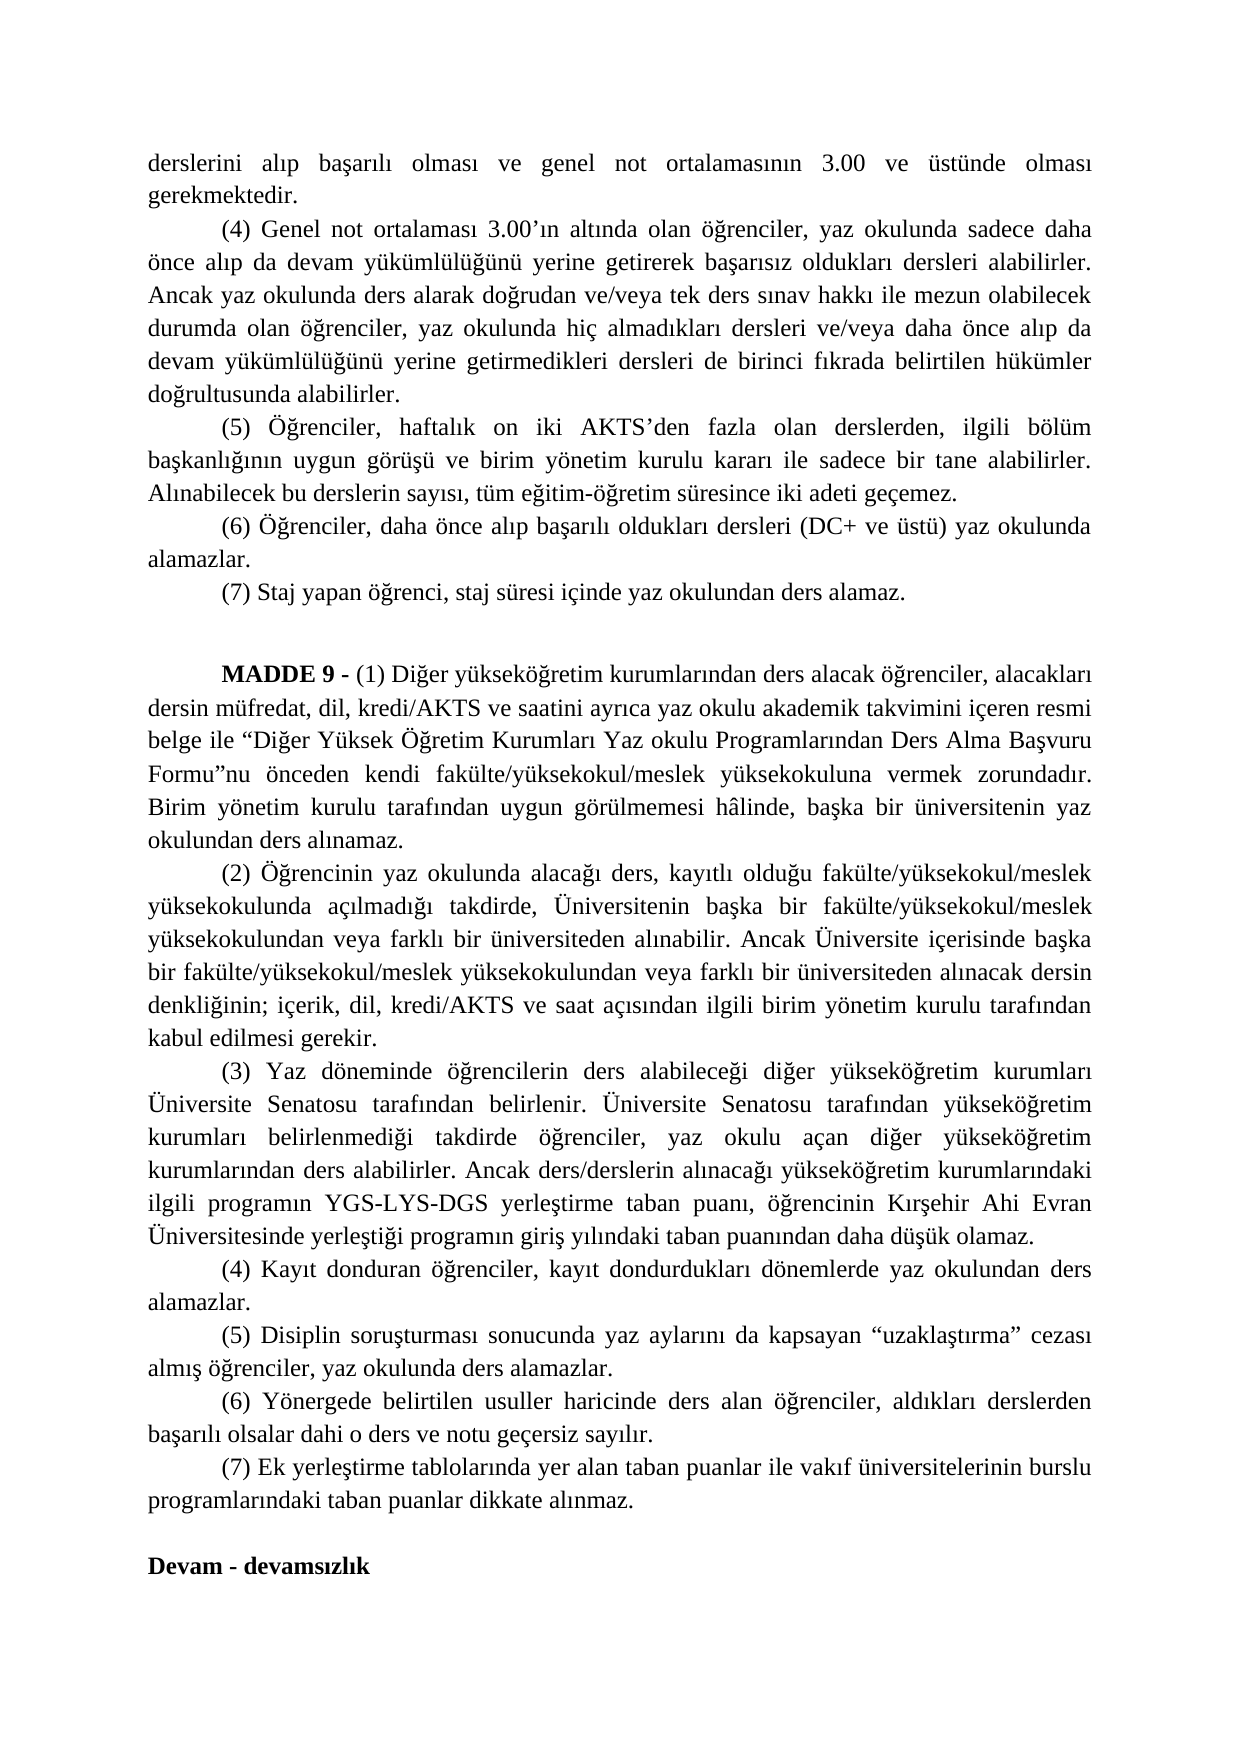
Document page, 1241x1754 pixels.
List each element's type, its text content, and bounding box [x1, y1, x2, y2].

text (6) Öğrenciler, daha önce alıp başarılı oldukları dersleri (DC+ ve üstü) yaz okulunda alamazlar. [148, 511, 1093, 573]
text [148, 148, 1093, 209]
text MADDE 9 - (1) Diğer yükseköğretim kurumlarından ders alacak öğrenciler, alacakları dersin müfredat, dil, kredi/AKTS ve saatini ayrıca yaz okulu akademik takvimini içeren resmi belge ile “Diğer Yüksek Öğretim Kurumları Yaz okulu Programlarından Ders Alma Başvuru Formu”nu önceden kendi fakülte/yüksekokul/meslek yüksekokuluna vermek zorundadır. Birim yönetim kurulu tarafından uygun görülmemesi hâlinde, başka bir üniversitenin yaz okulundan ders alınamaz. [148, 659, 1093, 853]
text (7) Ek yerleştirme tablolarında yer alan taban puanlar ile vakıf üniversitelerinin burslu programlarındaki taban puanlar dikkate alınmaz. [148, 1452, 1093, 1514]
text (6) Yönergede belirtilen usuller haricinde ders alan öğrenciler, aldıkları derslerden başarılı olsalar dahi o ders ve notu geçersiz sayılır. [148, 1386, 1093, 1448]
text Devam - devamsızlık [148, 1551, 1093, 1580]
text (5) Disiplin soruşturması sonucunda yaz aylarını da kapsayan “uzaklaştırma” cezası almış öğrenciler, yaz okulunda ders alamazlar. [148, 1320, 1093, 1382]
text (5) Öğrenciler, haftalık on iki AKTS’den fazla olan derslerden, ilgili bölüm başkanlığının uygun görüşü ve birim yönetim kurulu kararı ile sadece bir tane alabilirler. Alınabilecek bu derslerin sayısı, tüm eğitim-öğretim süresince iki adeti geçemez. [148, 412, 1093, 507]
text (4) Kayıt donduran öğrenciler, kayıt dondurdukları dönemlerde yaz okulundan ders alamazlar. [148, 1254, 1093, 1316]
text (2) Öğrencinin yaz okulunda alacağı ders, kayıtlı olduğu fakülte/yüksekokul/meslek yüksekokulunda açılmadığı takdirde, Üniversitenin başka bir fakülte/yüksekokul/meslek yüksekokulundan veya farklı bir üniversiteden alınabilir. Ancak Üniversite içerisinde başka bir fakülte/yüksekokul/meslek yüksekokulundan veya farklı bir üniversiteden alınacak dersin denkliğinin; içerik, dil, kredi/AKTS ve saat açısından ilgili birim yönetim kurulu tarafından kabul edilmesi gerekir. [148, 858, 1093, 1052]
text (3) Yaz döneminde öğrencilerin ders alabileceği diğer yükseköğretim kurumları Üniversite Senatosu tarafından belirlenir. Üniversite Senatosu tarafından yükseköğretim kurumları belirlenmediği takdirde öğrenciler, yaz okulu açan diğer yükseköğretim kurumlarından ders alabilirler. Ancak ders/derslerin alınacağı yükseköğretim kurumlarındaki ilgili programın YGS-LYS-DGS yerleştirme taban puanı, öğrencinin Kırşehir Ahi Evran Üniversitesinde yerleştiği programın giriş yılındaki taban puanından daha düşük olamaz. [148, 1056, 1093, 1250]
text (4) Genel not ortalaması 3.00’ın altında olan öğrenciler, yaz okulunda sadece daha önce alıp da devam yükümlülüğünü yerine getirerek başarısız oldukları dersleri alabilirler. Ancak yaz okulunda ders alarak doğrudan ve/veya tek ders sınav hakkı ile mezun olabilecek durumda olan öğrenciler, yaz okulunda hiç almadıkları dersleri ve/veya daha önce alıp da devam yükümlülüğünü yerine getirmedikleri dersleri de birinci fıkrada belirtilen hükümler doğrultusunda alabilirler. [148, 214, 1093, 407]
text (7) Staj yapan öğrenci, staj süresi içinde yaz okulundan ders alamaz. [148, 577, 1093, 606]
